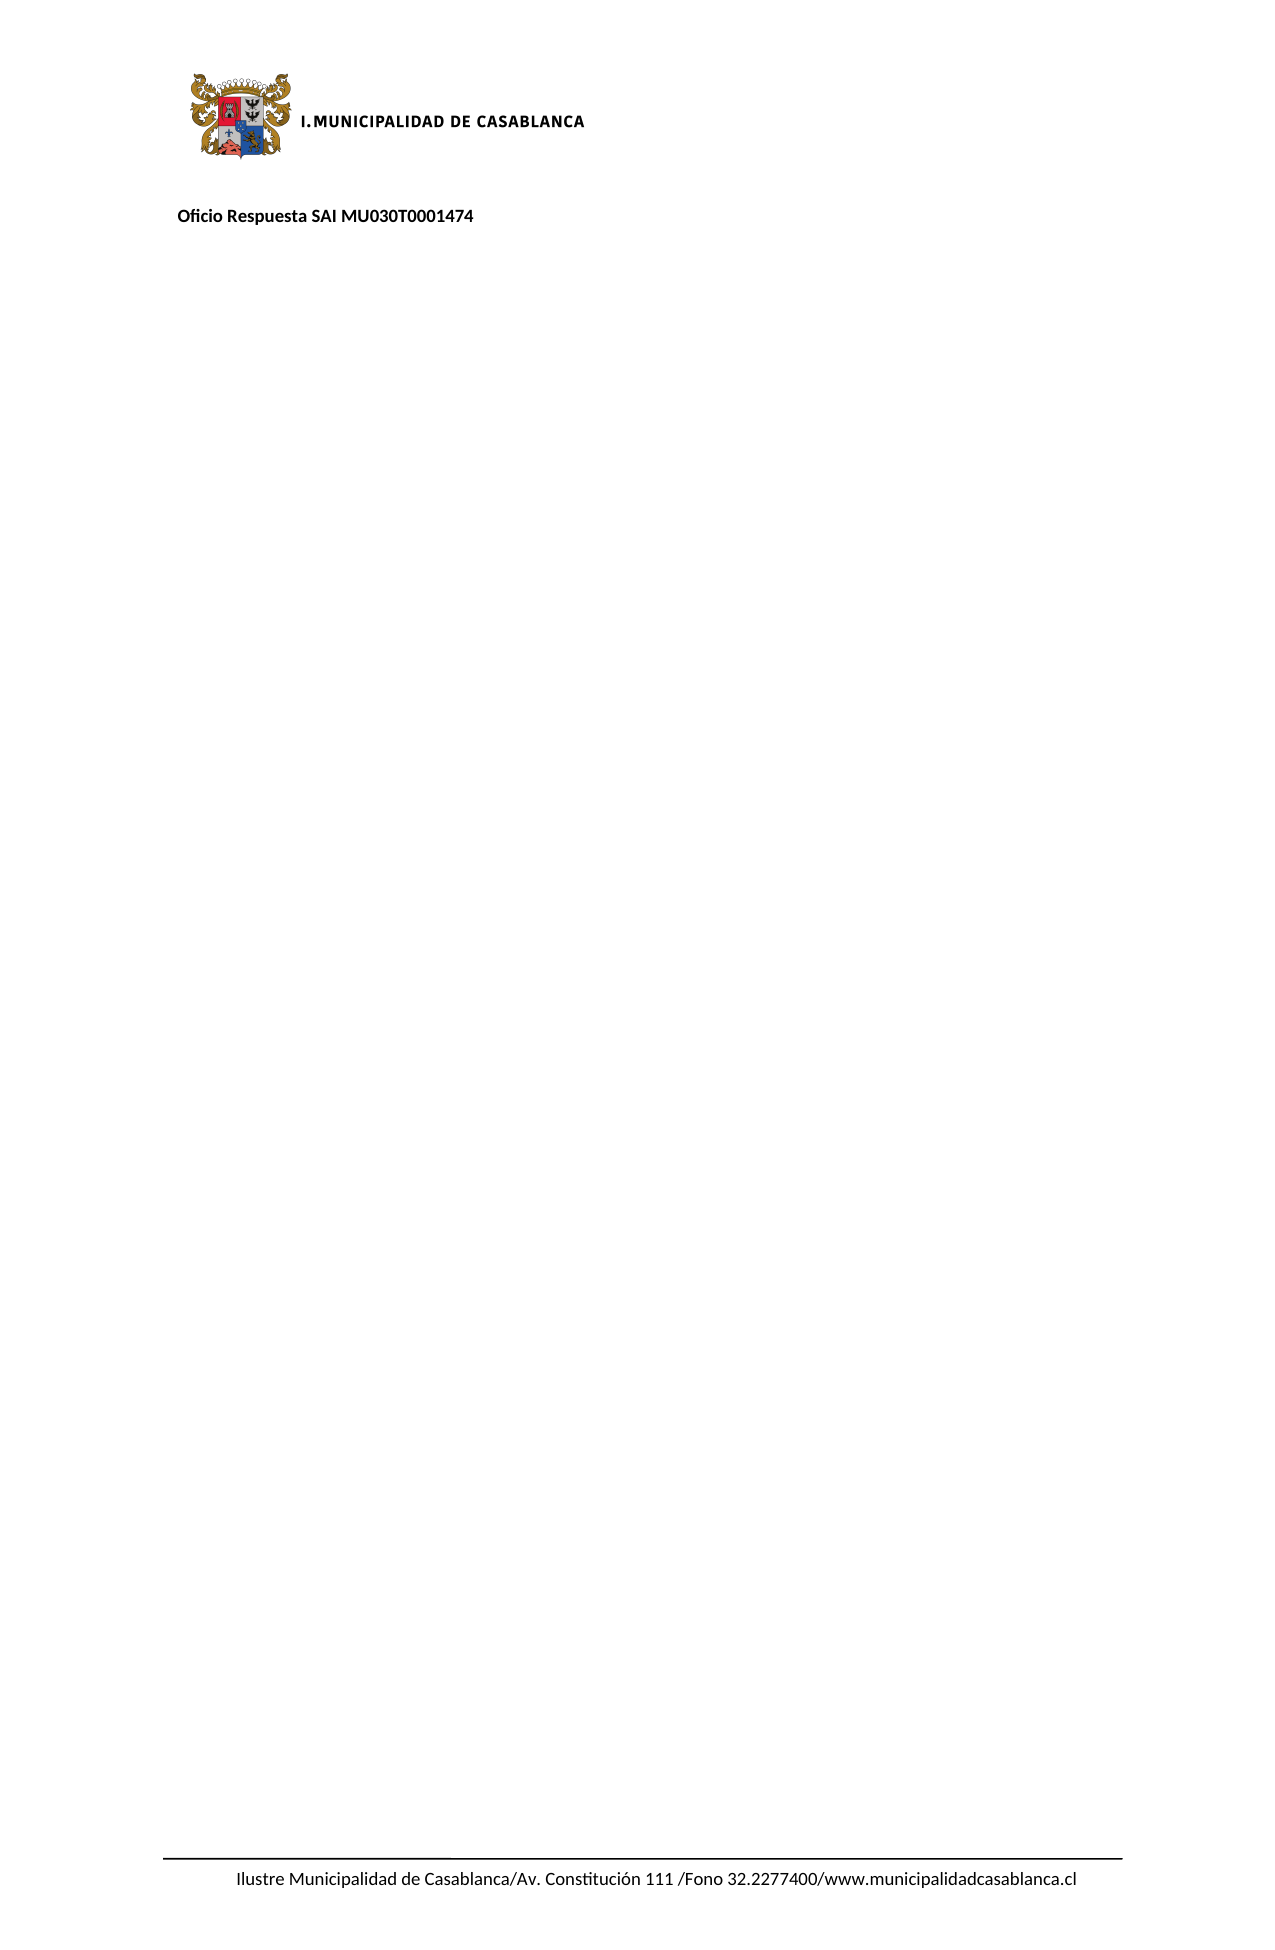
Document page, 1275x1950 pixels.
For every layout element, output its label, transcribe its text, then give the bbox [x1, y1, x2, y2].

picture [177, 28, 599, 205]
text Oficio Respuesta SAI MU030T0001474 [177, 204, 1127, 227]
